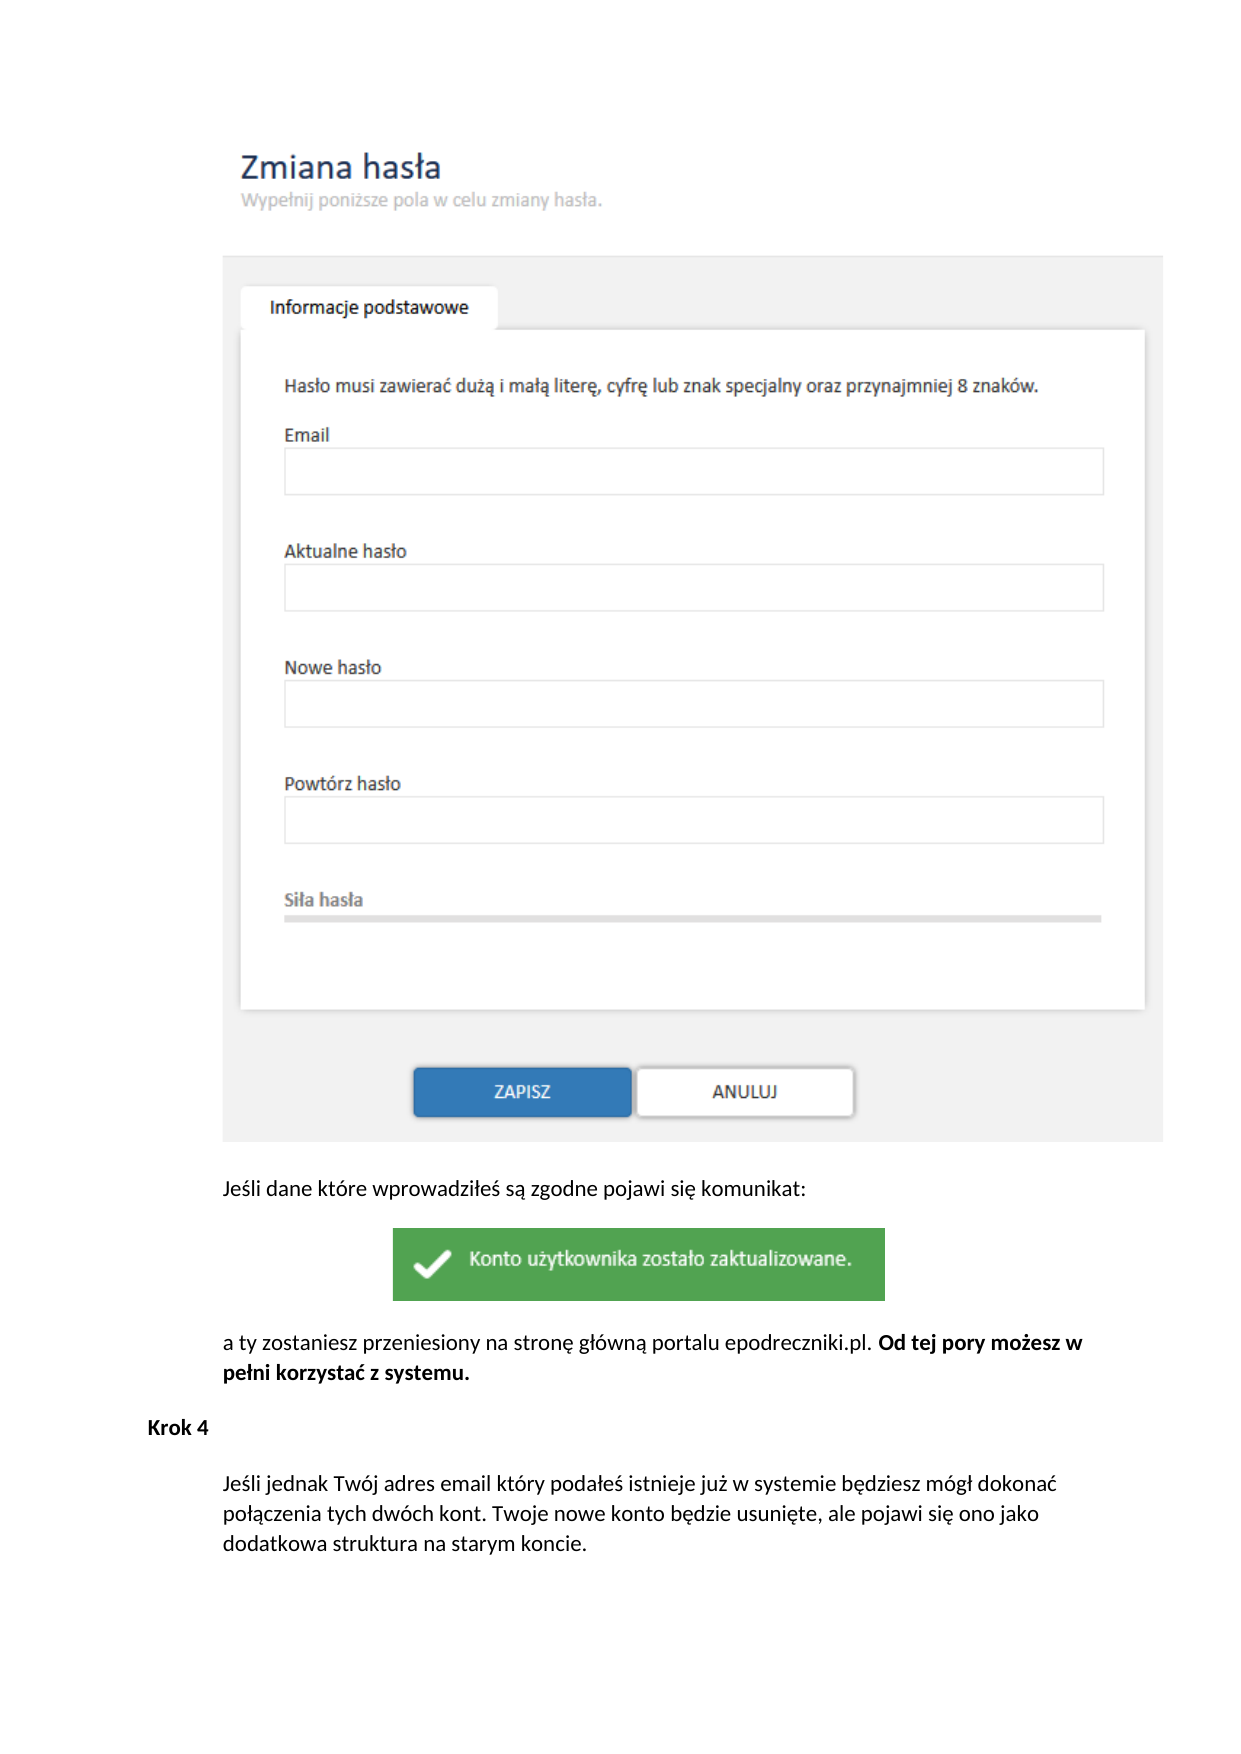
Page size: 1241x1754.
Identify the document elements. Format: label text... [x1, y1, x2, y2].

list Jeśli jednak Twój adres email który podałeś istnieje już w systemie będziesz mógł dokonać połączenia tych dwóch kont. Twoje nowe konto będzie usunięte, ale pojawi się ono jako dodatkowa struktura na starym koncie. [223, 1469, 1093, 1557]
picture [222, 147, 1164, 1142]
list Jeśli dane które wprowadziłeś są zgodne pojawi się komunikat: [223, 1174, 1093, 1202]
list a ty zostaniesz przeniesiony na stronę główną portalu epodreczniki.pl. Od tej pory możesz w pełni korzystać z systemu. [223, 1328, 1093, 1386]
picture [392, 1228, 885, 1301]
text Krok 4 [148, 1413, 1093, 1441]
